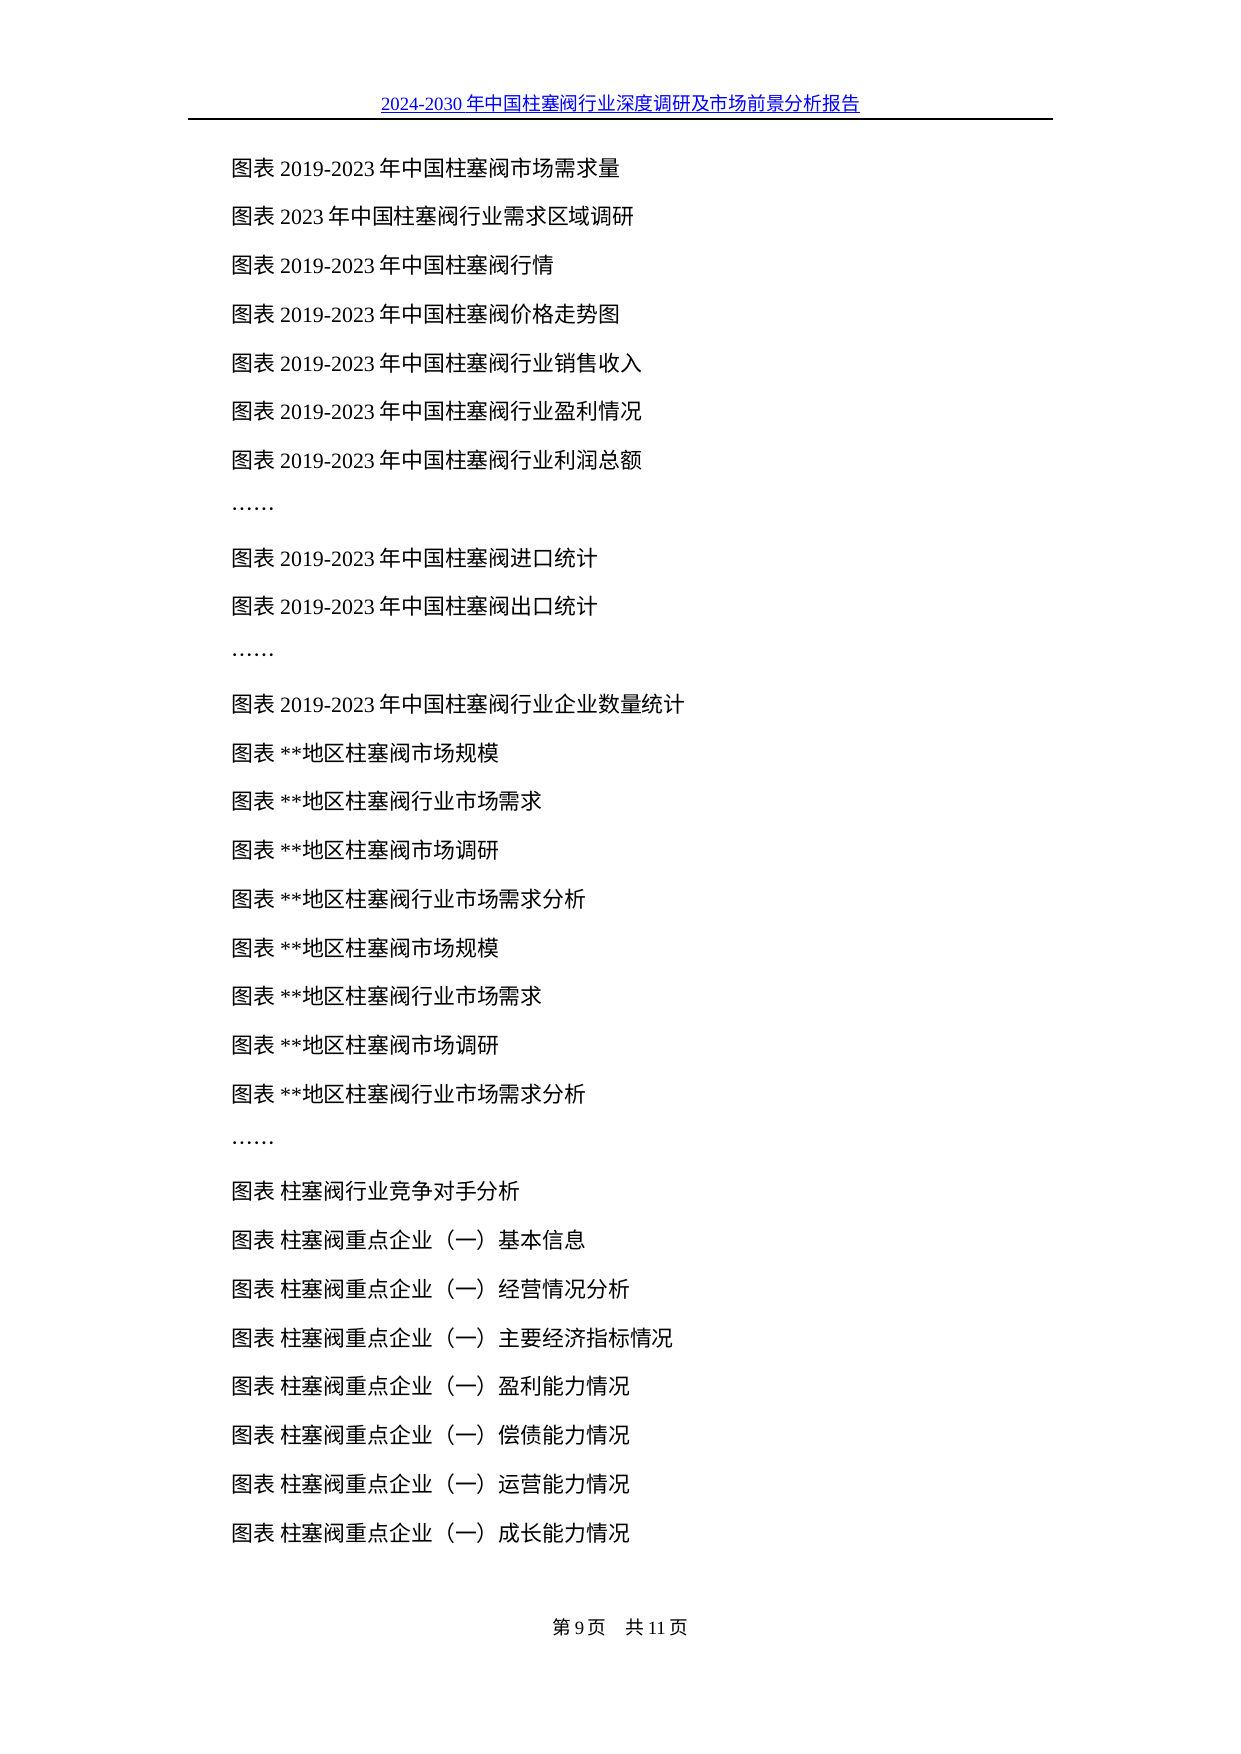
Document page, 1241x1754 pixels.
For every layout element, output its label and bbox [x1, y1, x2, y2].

text [187, 150, 1053, 1548]
